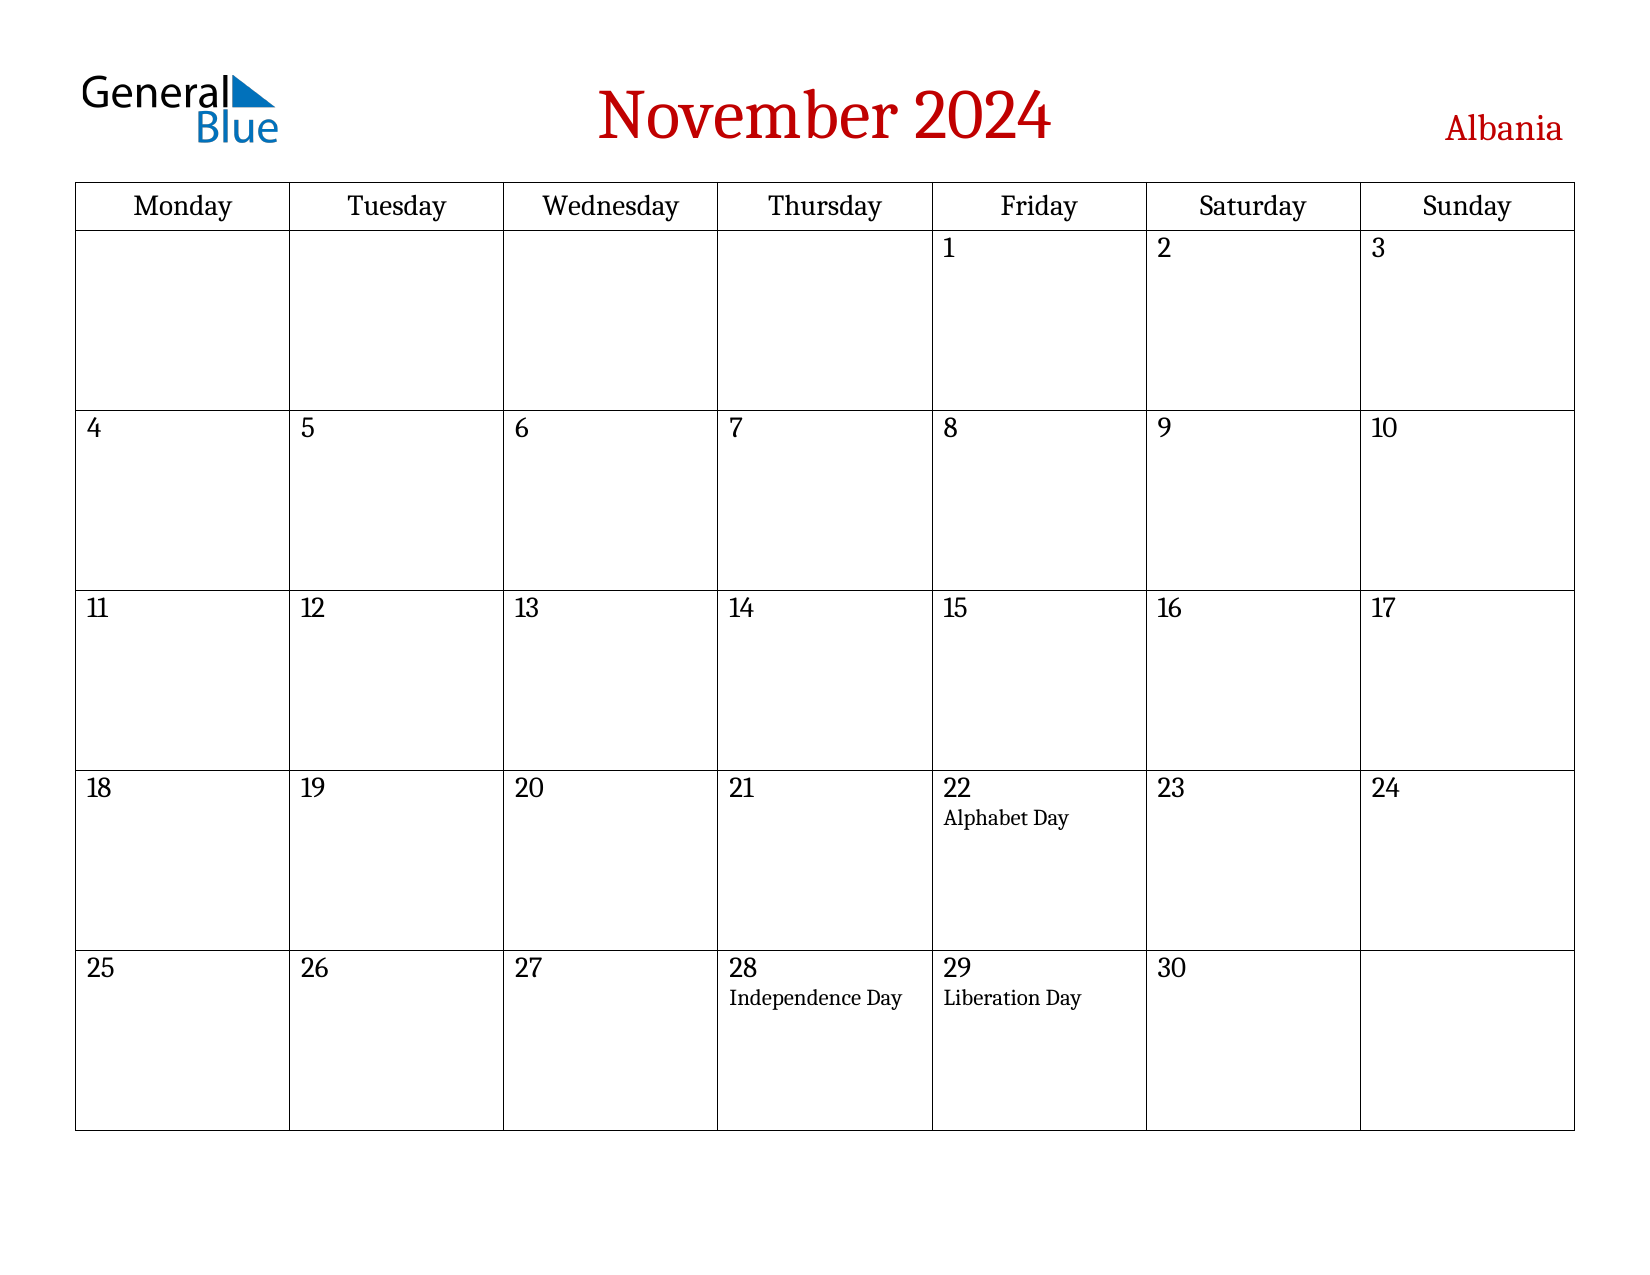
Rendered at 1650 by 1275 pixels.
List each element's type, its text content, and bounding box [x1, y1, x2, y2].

table_cell 26 [290, 951, 503, 985]
table_cell 13 [504, 591, 717, 625]
table_header [76, 75, 503, 182]
table_cell Thursday [718, 183, 932, 230]
table_cell Friday [933, 183, 1146, 230]
table_header November 2024 [504, 75, 1146, 182]
table_cell [1361, 265, 1574, 410]
table_cell [76, 231, 289, 264]
table_cell [1147, 445, 1360, 590]
table_cell 17 [1361, 591, 1574, 625]
table_cell [290, 985, 503, 1130]
table_header Albania [1146, 75, 1574, 182]
table_cell 14 [718, 591, 932, 625]
table_cell 21 [718, 771, 932, 805]
table_cell Sunday [1361, 183, 1574, 230]
table_cell [290, 265, 503, 410]
table_cell [76, 265, 289, 410]
table_cell [1147, 985, 1360, 1130]
table_cell [504, 625, 717, 770]
table_cell 2 [1147, 231, 1360, 264]
table_cell [290, 231, 503, 264]
table_cell 12 [290, 591, 503, 625]
table_cell 4 [76, 411, 289, 444]
table_cell Monday [76, 183, 289, 230]
table_cell Liberation Day [933, 985, 1146, 1130]
table_cell [933, 265, 1146, 410]
table_cell [504, 231, 717, 264]
table_cell [1361, 625, 1574, 770]
table_cell [1361, 805, 1574, 950]
table_cell 11 [76, 591, 289, 625]
table_cell [290, 805, 503, 950]
table_cell [1147, 805, 1360, 950]
table_cell [504, 265, 717, 410]
table_cell Saturday [1147, 183, 1360, 230]
picture [82, 75, 278, 143]
table_cell [504, 445, 717, 590]
table_cell [718, 805, 932, 950]
table_cell [1361, 985, 1574, 1130]
table_cell Alphabet Day [933, 805, 1146, 950]
table_cell 19 [290, 771, 503, 805]
table_cell 22 [933, 771, 1146, 805]
table_cell [290, 445, 503, 590]
table_cell [76, 445, 289, 590]
table_cell [933, 445, 1146, 590]
table_cell Wednesday [504, 183, 717, 230]
table_cell 10 [1361, 411, 1574, 444]
table_cell [504, 985, 717, 1130]
table_cell 3 [1361, 231, 1574, 264]
table_cell [1361, 951, 1574, 985]
table_cell Tuesday [290, 183, 503, 230]
table_cell 30 [1147, 951, 1360, 985]
table_cell [76, 805, 289, 950]
table_cell [1361, 445, 1574, 590]
table_cell 1 [933, 231, 1146, 264]
table_cell [718, 265, 932, 410]
table_cell 5 [290, 411, 503, 444]
table_cell 16 [1147, 591, 1360, 625]
table_cell [718, 625, 932, 770]
table_cell [290, 625, 503, 770]
table_cell 23 [1147, 771, 1360, 805]
table_cell 20 [504, 771, 717, 805]
table_cell 6 [504, 411, 717, 444]
table_cell 27 [504, 951, 717, 985]
table_cell [1147, 265, 1360, 410]
table_cell 9 [1147, 411, 1360, 444]
table_cell 28 [718, 951, 932, 985]
table_cell [504, 805, 717, 950]
table_cell [718, 445, 932, 590]
table_cell [76, 625, 289, 770]
table_cell [718, 231, 932, 264]
table_cell 7 [718, 411, 932, 444]
table_cell 8 [933, 411, 1146, 444]
table_cell 29 [933, 951, 1146, 985]
table_cell [933, 625, 1146, 770]
table_cell [1147, 625, 1360, 770]
table_cell Independence Day [718, 985, 932, 1130]
table_cell 24 [1361, 771, 1574, 805]
table_cell [76, 985, 289, 1130]
table_cell 18 [76, 771, 289, 805]
table_cell 25 [76, 951, 289, 985]
table_cell 15 [933, 591, 1146, 625]
